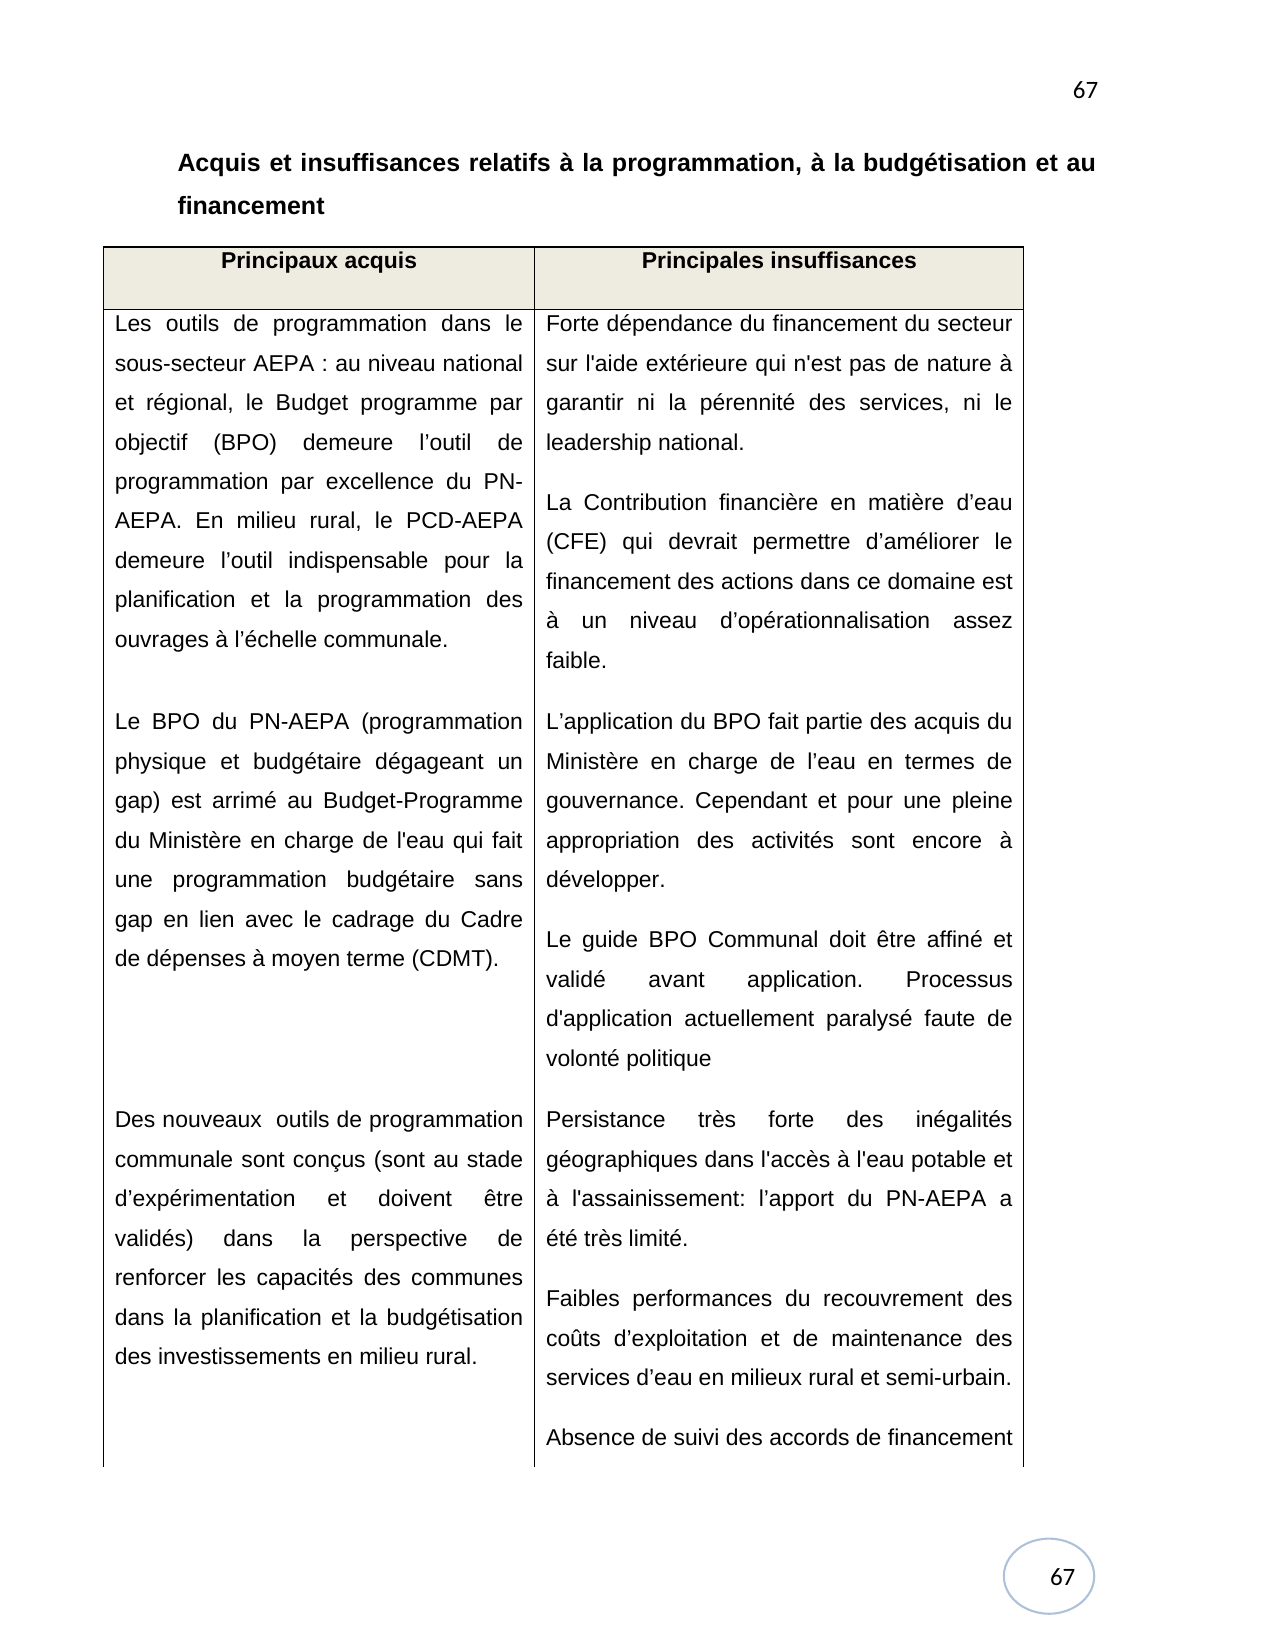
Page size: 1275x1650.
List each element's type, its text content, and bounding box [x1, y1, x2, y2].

table_cell L’application du BPO fait partie des acquis du Ministère en charge de l’eau en termes de gouvernance. Cependant et pour une pleine appropriation des activités sont encore à développer. Le guide BPO Communal doit être affiné et validé avant application. Processus d'application actuellement paralysé faute de volonté politique [535, 708, 1023, 1106]
text Acquis et insuffisances relatifs à la programmation, à la budgétisation et au financement [177, 148, 1098, 219]
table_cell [104, 1106, 534, 1467]
table_header Principaux acquis [104, 248, 534, 309]
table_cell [535, 1106, 1023, 1467]
table_cell Le BPO du PN-AEPA (programmation physique et budgétaire dégageant un gap) est arrimé au Budget-Programme du Ministère en charge de l'eau qui fait une programmation budgétaire sans gap en lien avec le cadrage du Cadre de dépenses à moyen terme (CDMT). [104, 708, 534, 1106]
table_cell Les outils de programmation dans le sous-secteur AEPA : au niveau national et régional, le Budget programme par objectif (BPO) demeure l’outil de programmation par excellence du PN-AEPA. En milieu rural, le PCD-AEPA demeure l’outil indispensable pour la planification et la programmation des ouvrages à l’échelle communale. [104, 310, 534, 708]
table_cell Forte dépendance du financement du secteur sur l'aide extérieure qui n'est pas de nature à garantir ni la pérennité des services, ni le leadership national. La Contribution financière en matière d’eau (CFE) qui devrait permettre d’améliorer le financement des actions dans ce domaine est à un niveau d’opérationnalisation assez faible. [535, 310, 1023, 708]
table_header Principales insuffisances [535, 248, 1023, 309]
